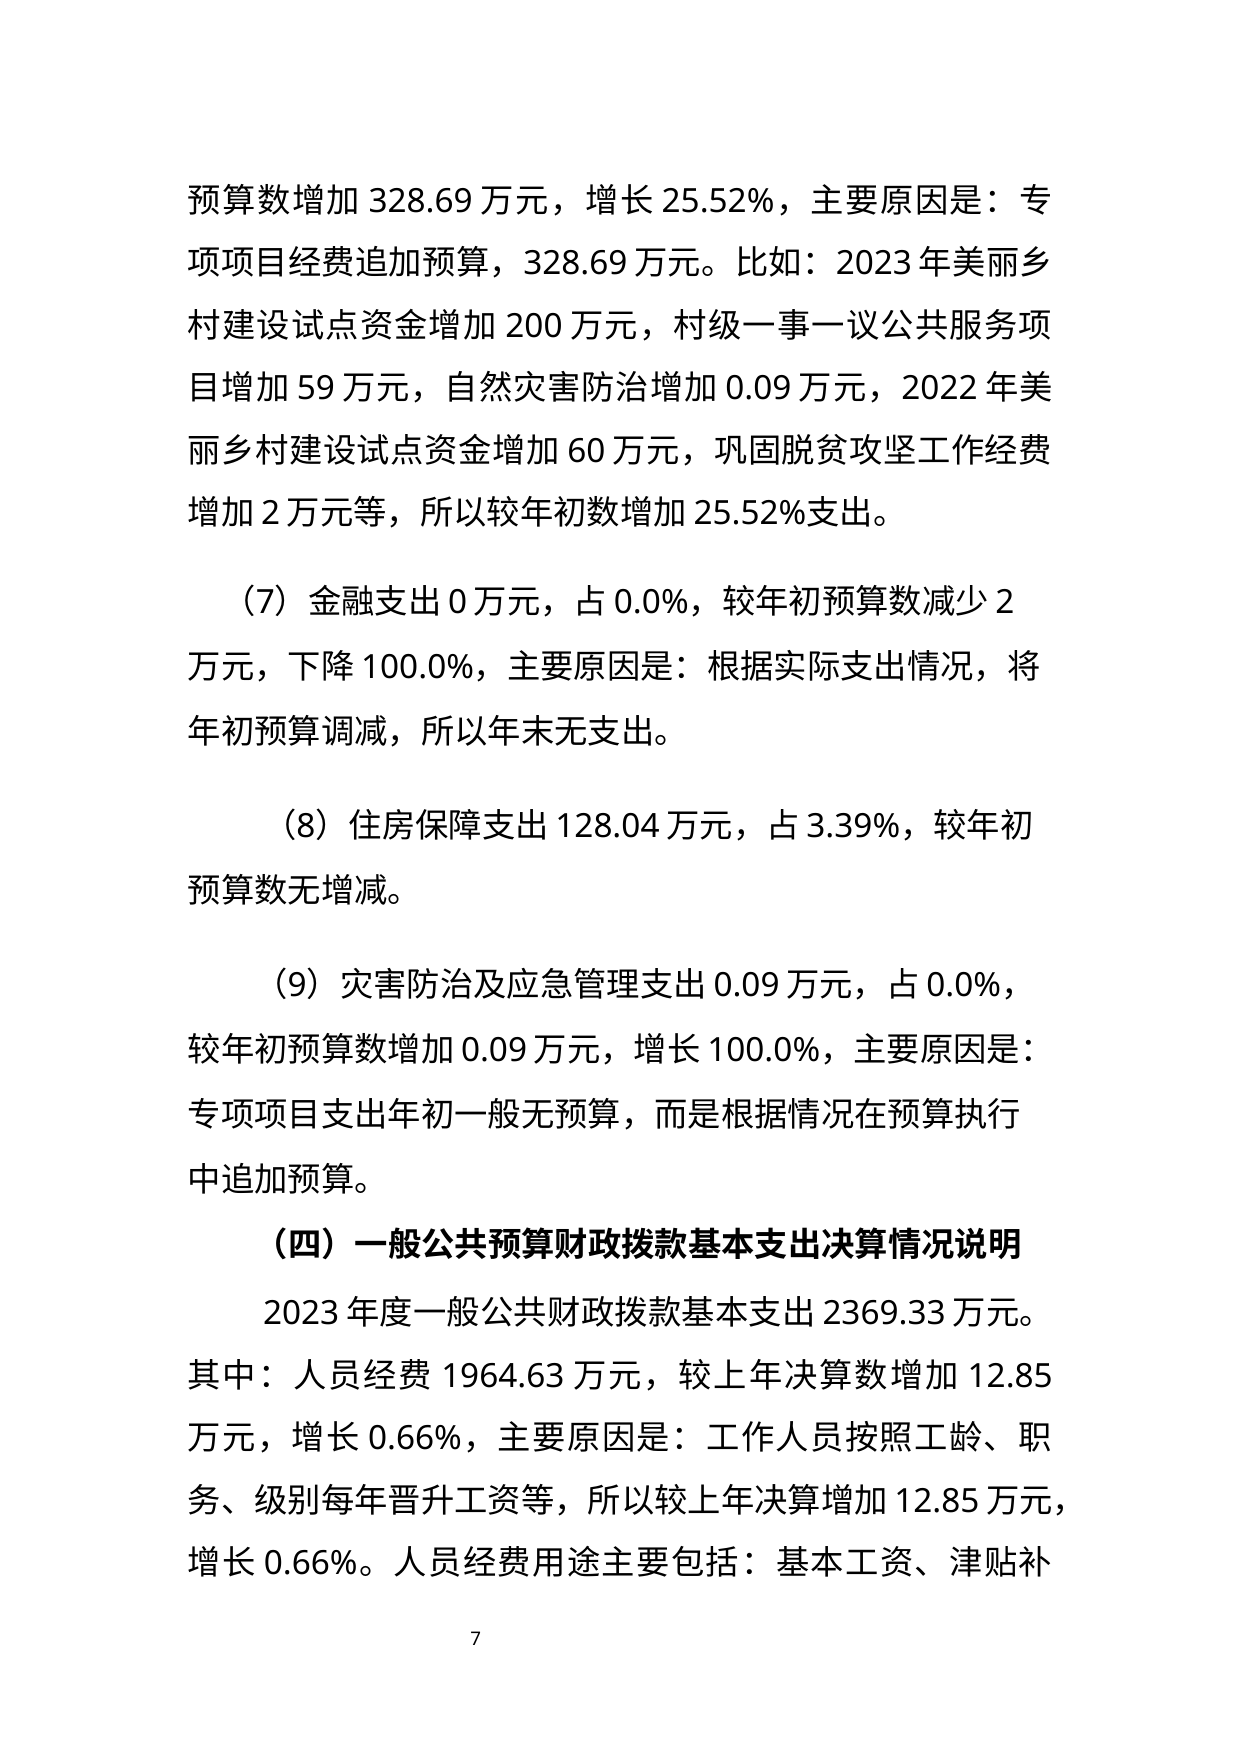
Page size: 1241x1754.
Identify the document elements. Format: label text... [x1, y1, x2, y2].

text （四）一般公共预算财政拨款基本支出决算情况说明 [187, 1209, 1053, 1274]
text （7）金融支出0万元，占0.0%，较年初预算数减少2万元，下降100.0%，主要原因是：根据实际支出情况，将年初预算调减，所以年末无支出。 [187, 566, 1053, 761]
text （8）住房保障支出128.04万元，占3.39%，较年初预算数无增减。 [187, 790, 1053, 920]
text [187, 162, 1053, 537]
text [187, 1274, 1053, 1587]
text （9）灾害防治及应急管理支出0.09万元，占0.0%，较年初预算数增加0.09万元，增长100.0%，主要原因是：专项项目支出年初一般无预算，而是根据情况在预算执行中追加预算。 [187, 949, 1053, 1209]
